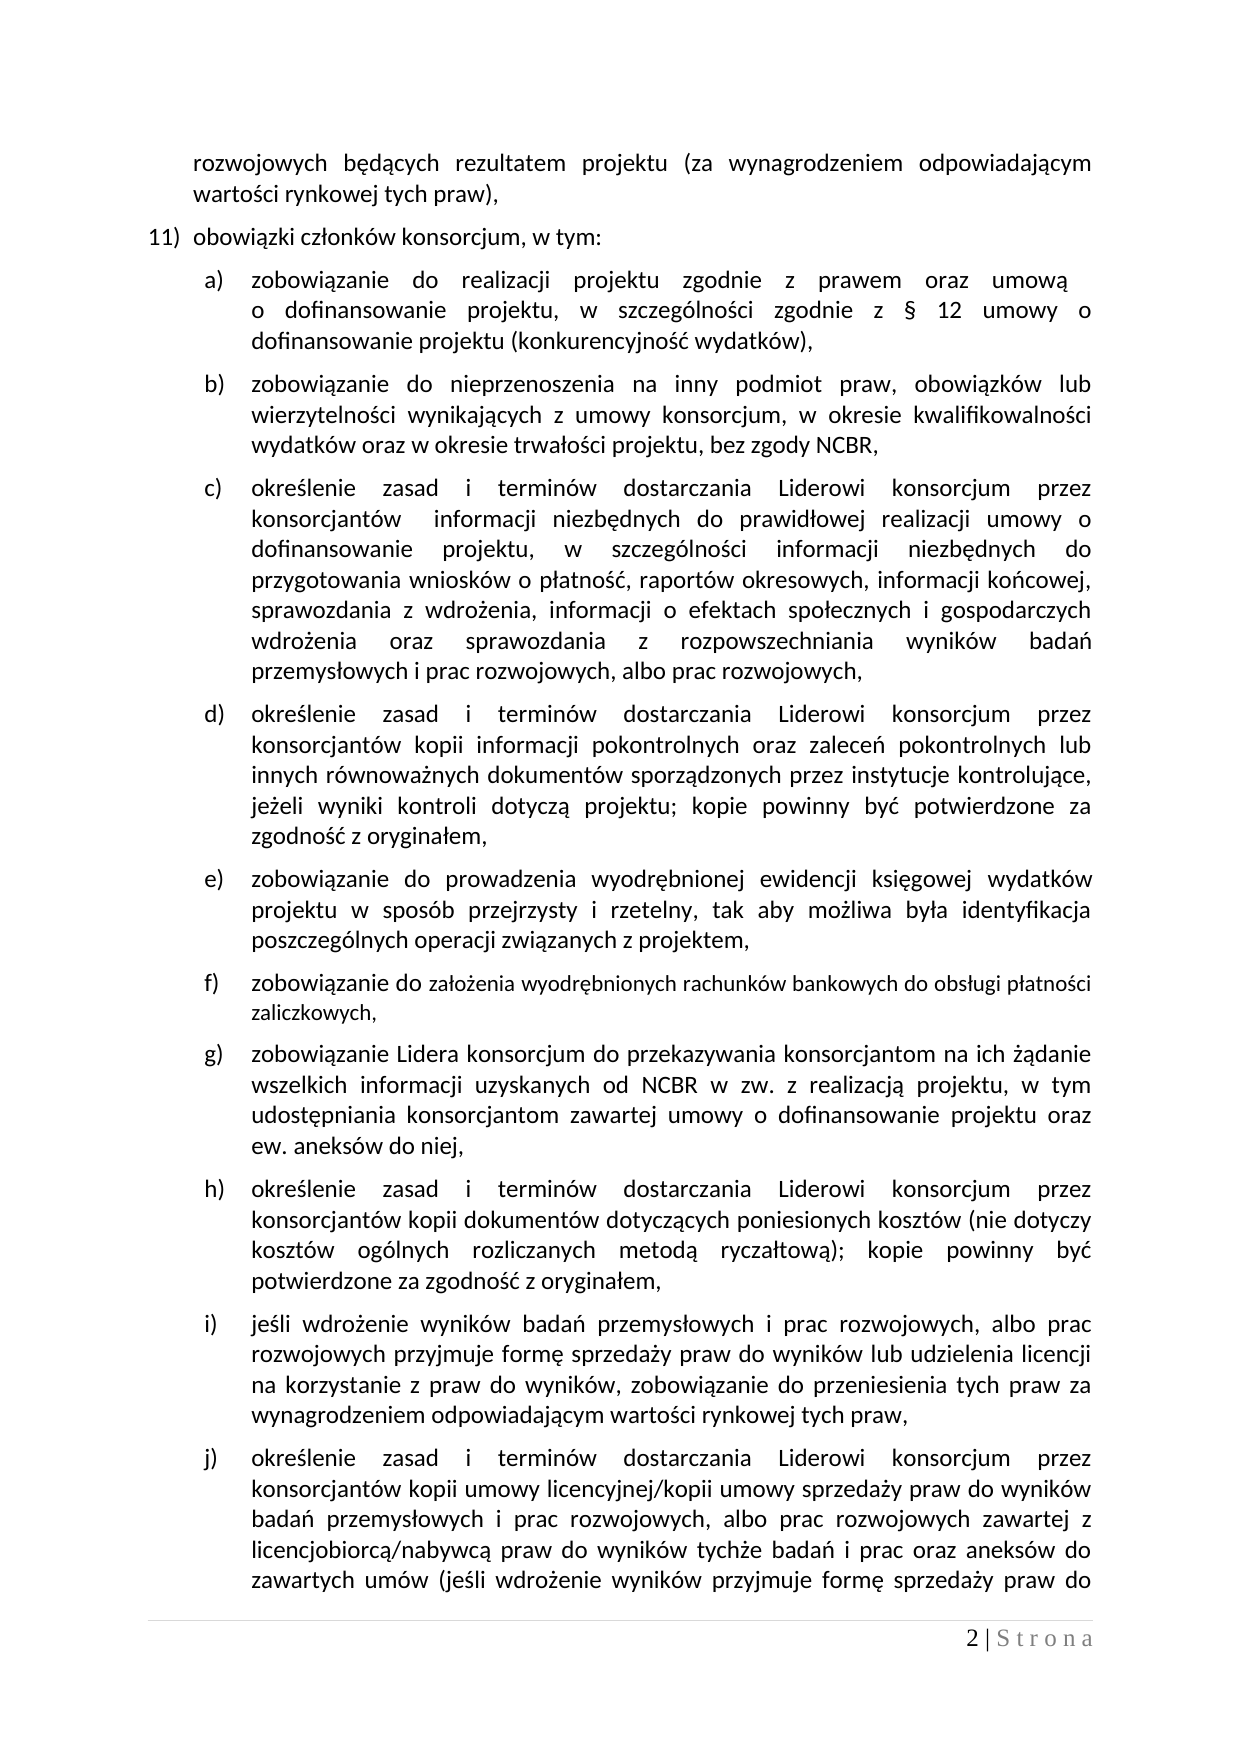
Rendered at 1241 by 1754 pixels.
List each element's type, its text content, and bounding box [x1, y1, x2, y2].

list określenie zasad i terminów dostarczania Liderowi konsorcjum przez konsorcjantów informacji niezbędnych do prawidłowej realizacji umowy o dofinansowanie projektu, w szczególności informacji niezbędnych do przygotowania wniosków o płatność, raportów okresowych, informacji końcowej, sprawozdania z wdrożenia, informacji o efektach społecznych i gospodarczych wdrożenia oraz sprawozdania z rozpowszechniania wyników badań przemysłowych i prac rozwojowych, albo prac rozwojowych, [204, 472, 1093, 686]
list określenie zasad i terminów dostarczania Liderowi konsorcjum przez konsorcjantów kopii informacji pokontrolnych oraz zaleceń pokontrolnych lub innych równoważnych dokumentów sporządzonych przez instytucje kontrolujące, jeżeli wyniki kontroli dotyczą projektu; kopie powinny być potwierdzone za zgodność z oryginałem, [204, 698, 1093, 851]
list zobowiązanie do prowadzenia wyodrębnionej ewidencji księgowej wydatków projektu w sposób przejrzysty i rzetelny, tak aby możliwa była identyfikacja poszczególnych operacji związanych z projektem, [204, 863, 1093, 955]
list obowiązki członków konsorcjum, w tym: [148, 221, 1093, 252]
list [204, 1442, 1093, 1595]
list zobowiązanie do założenia wyodrębnionych rachunków bankowych do obsługi płatności zaliczkowych, [204, 968, 1093, 1026]
list określenie zasad i terminów dostarczania Liderowi konsorcjum przez konsorcjantów kopii dokumentów dotyczących poniesionych kosztów (nie dotyczy kosztów ogólnych rozliczanych metodą ryczałtową); kopie powinny być potwierdzone za zgodność z oryginałem, [204, 1173, 1093, 1295]
list zobowiązanie Lidera konsorcjum do przekazywania konsorcjantom na ich żądanie wszelkich informacji uzyskanych od NCBR w zw. z realizacją projektu, w tym udostępniania konsorcjantom zawartej umowy o dofinansowanie projektu oraz ew. aneksów do niej, [204, 1039, 1093, 1161]
list jeśli wdrożenie wyników badań przemysłowych i prac rozwojowych, albo prac rozwojowych przyjmuje formę sprzedaży praw do wyników lub udzielenia licencji na korzystanie z praw do wyników, zobowiązanie do przeniesienia tych praw za wynagrodzeniem odpowiadającym wartości rynkowej tych praw, [204, 1308, 1093, 1430]
list zobowiązanie do nieprzenoszenia na inny podmiot praw, obowiązków lub wierzytelności wynikających z umowy konsorcjum, w okresie kwalifikowalności wydatków oraz w okresie trwałości projektu, bez zgody NCBR, [204, 368, 1093, 460]
list zobowiązanie do realizacji projektu zgodnie z prawem oraz umową o dofinansowanie projektu, w szczególności zgodnie z § 12 umowy o dofinansowanie projektu (konkurencyjność wydatków), [204, 264, 1093, 356]
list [148, 148, 1093, 209]
